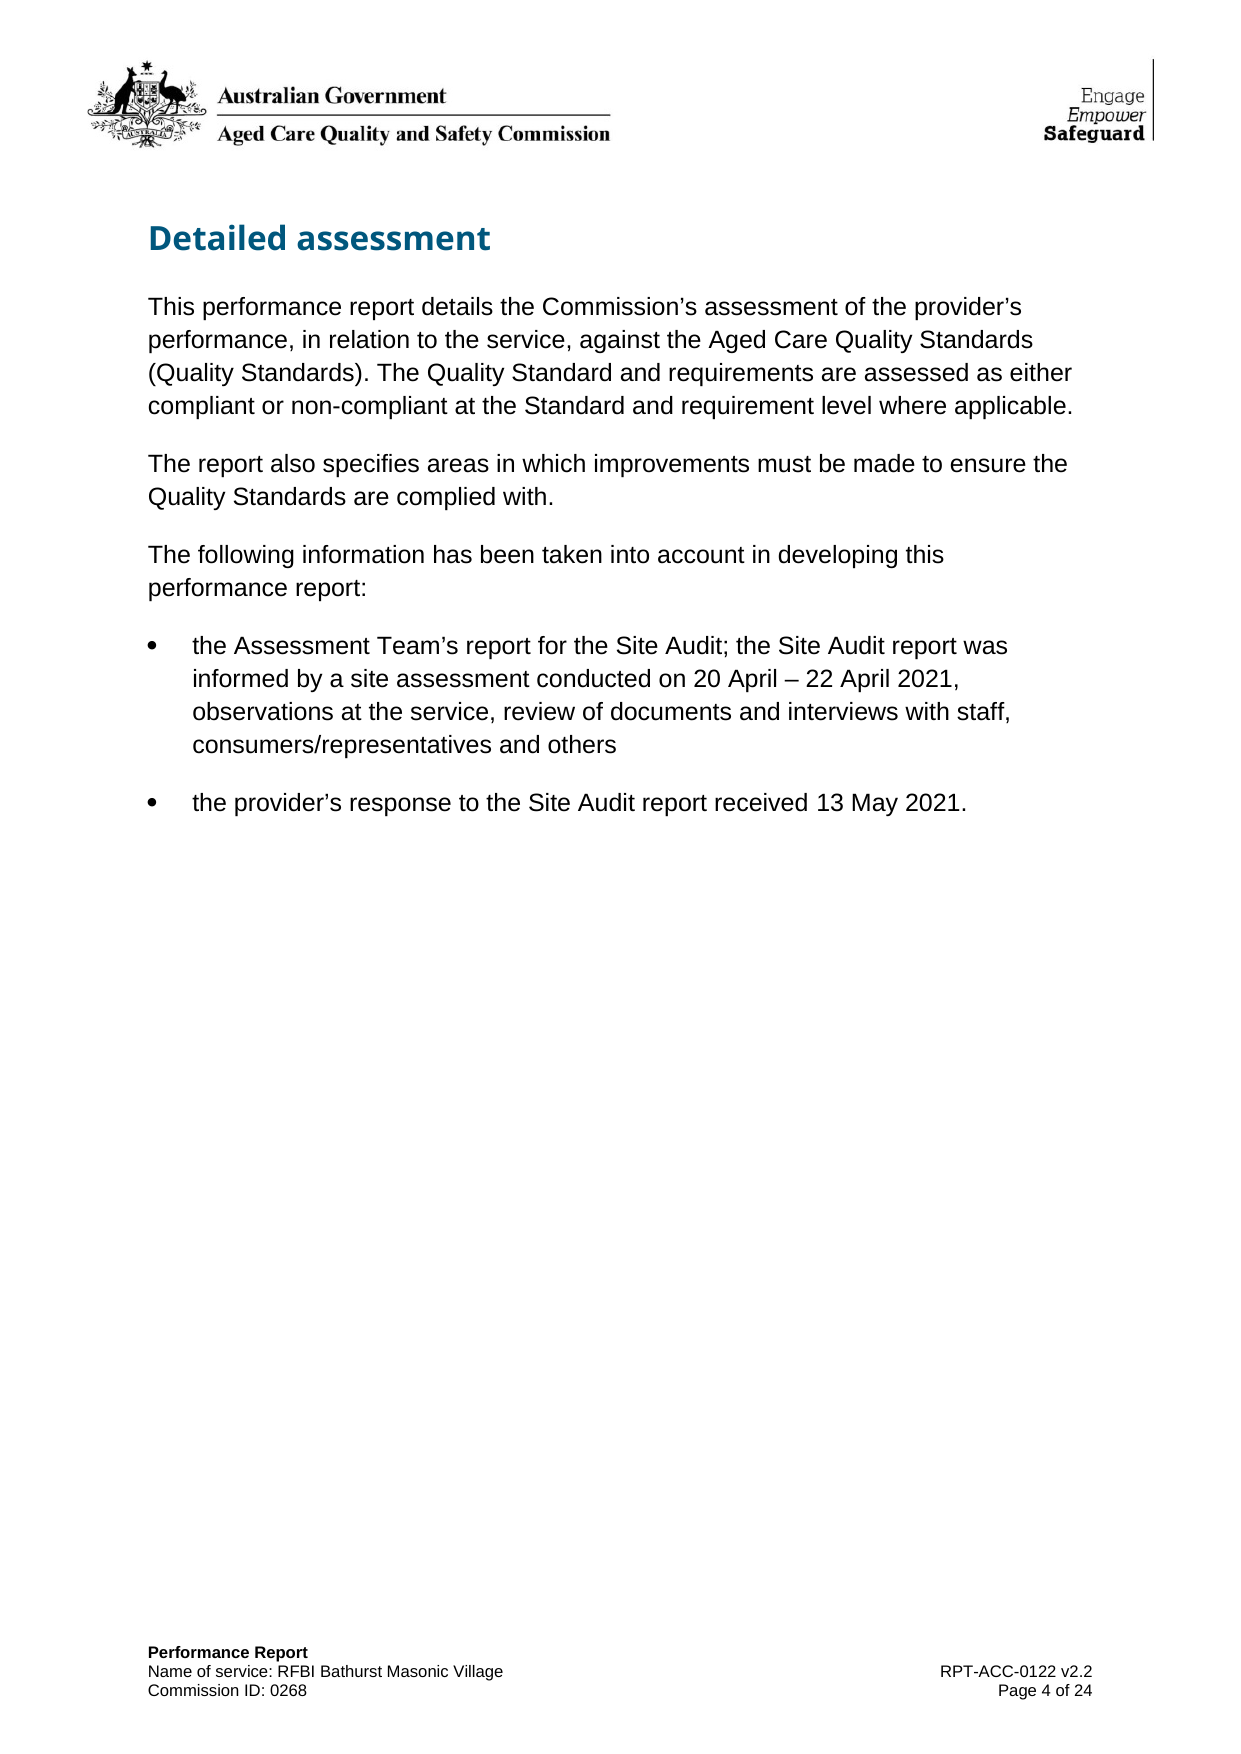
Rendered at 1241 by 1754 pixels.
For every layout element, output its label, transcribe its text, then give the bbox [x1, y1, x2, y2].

subtitle Detailed assessment [148, 215, 1092, 260]
picture [1, 0, 1241, 169]
text The following information has been taken into account in developing this performance report: [148, 540, 1092, 602]
text This performance report details the Commission’s assessment of the provider’s performance, in relation to the service, against the Aged Care Quality Standards (Quality Standards). The Quality Standard and requirements are assessed as either compliant or non-compliant at the Standard and requirement level where applicable. [148, 292, 1092, 420]
list the provider’s response to the Site Audit report received 13 May 2021. [148, 788, 1092, 817]
list the Assessment Team’s report for the Site Audit; the Site Audit report was informed by a site assessment conducted on 20 April – 22 April 2021, observations at the service, review of documents and interviews with staff, consumers/representatives and others [148, 631, 1092, 759]
text The report also specifies areas in which improvements must be made to ensure the Quality Standards are complied with. [148, 449, 1092, 511]
